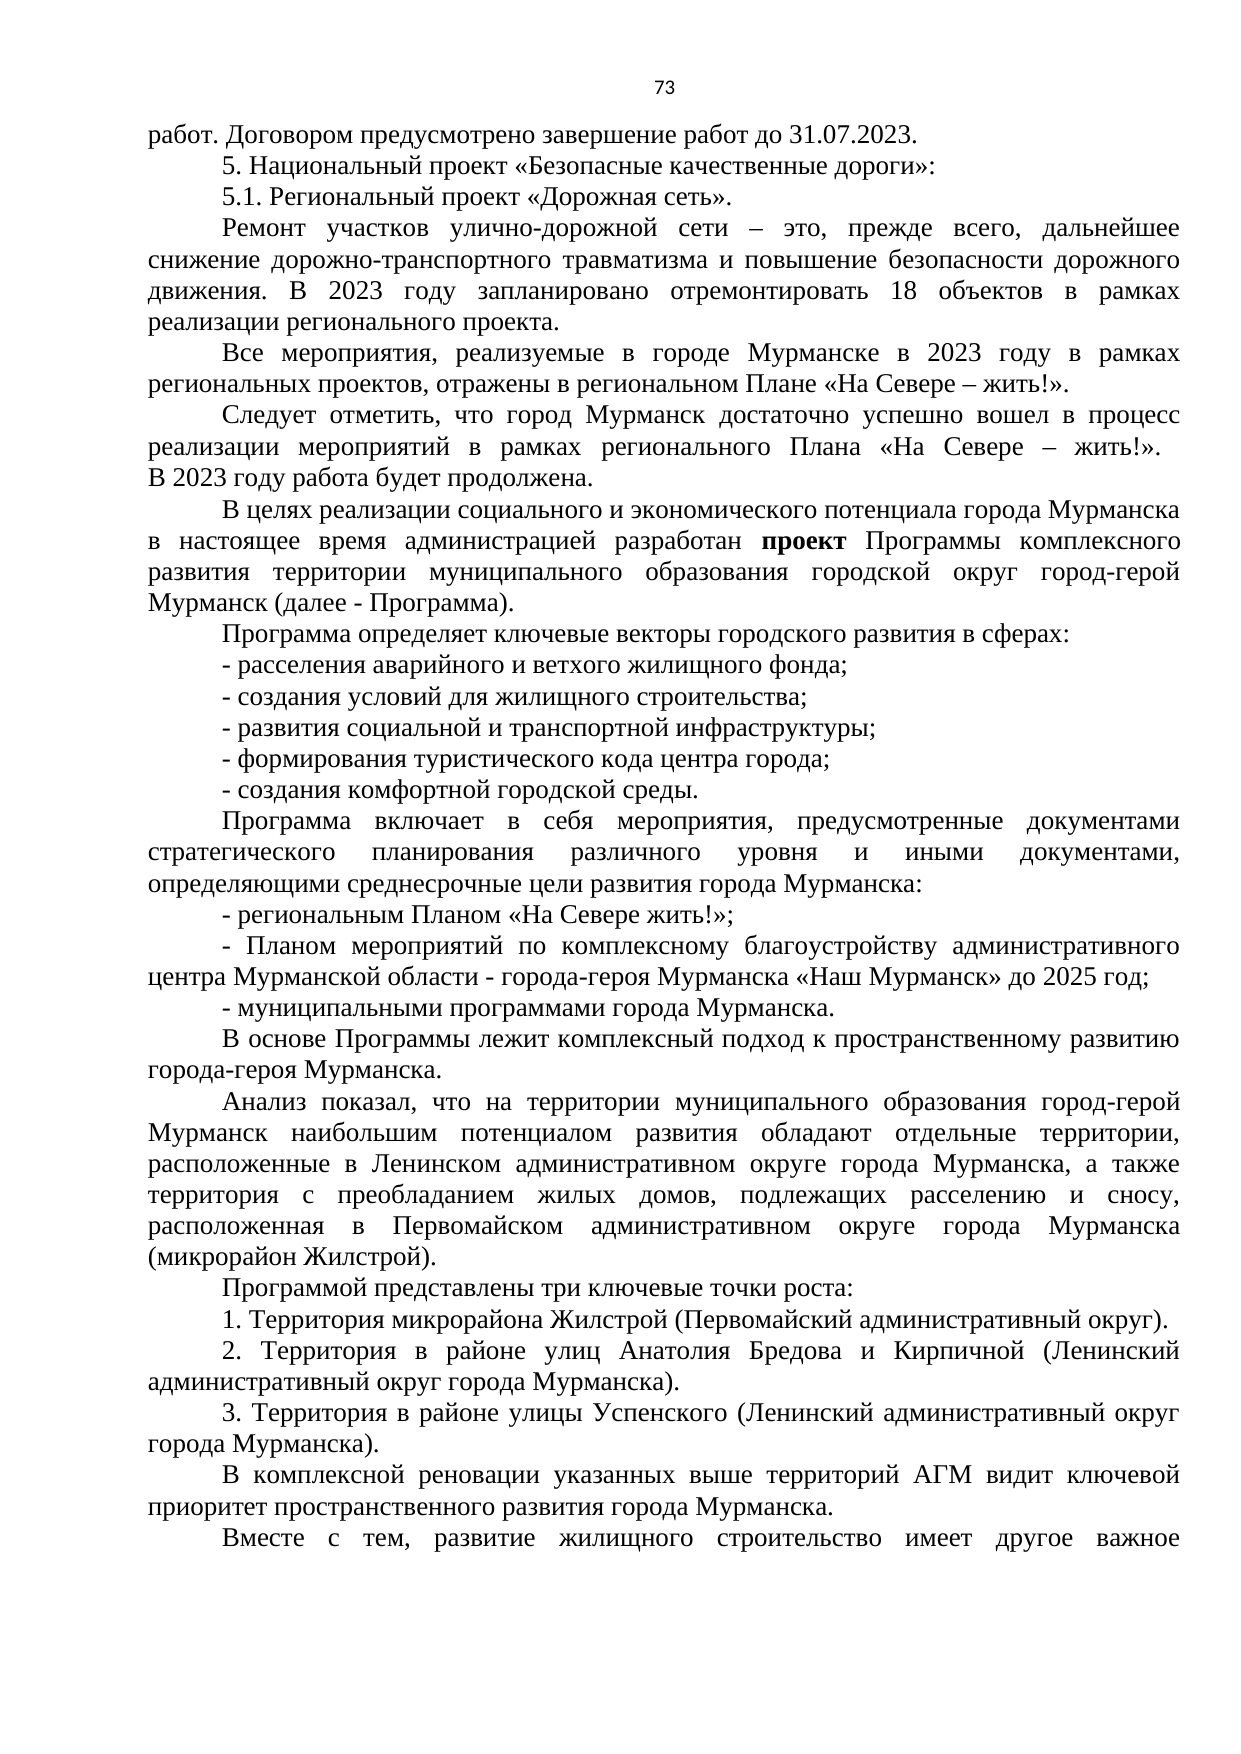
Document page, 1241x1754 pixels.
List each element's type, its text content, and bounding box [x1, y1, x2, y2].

text - расселения аварийного и ветхого жилищного фонда; [148, 649, 1181, 680]
text - региональным Планом «На Севере жить!»; [148, 898, 1181, 929]
text - Планом мероприятий по комплексному благоустройству административного центра Мурманской области - города-героя Мурманска «Наш Мурманск» до 2025 год; [148, 929, 1181, 991]
text - муниципальными программами города Мурманска. [148, 991, 1181, 1022]
text - развития социальной и транспортной инфраструктуры; [148, 711, 1181, 742]
text 5.1. Региональный проект «Дорожная сеть». [148, 180, 1181, 212]
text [148, 118, 1181, 149]
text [148, 1520, 1181, 1616]
text Программой представлены три ключевые точки роста: [148, 1272, 1181, 1303]
text Все мероприятия, реализуемые в городе Мурманске в 2023 году в рамках региональных проектов, отражены в региональном Плане «На Севере – жить!». [148, 336, 1181, 398]
text Ремонт участков улично-дорожной сети – это, прежде всего, дальнейшее снижение дорожно-транспортного травматизма и повышение безопасности дорожного движения. В 2023 году запланировано отремонтировать 18 объектов в рамках реализации регионального проекта. [148, 212, 1181, 336]
text - формирования туристического кода центра города; [148, 742, 1181, 773]
text 5. Национальный проект «Безопасные качественные дороги»: [148, 149, 1181, 180]
text Следует отметить, что город Мурманск достаточно успешно вошел в процесс реализации мероприятий в рамках регионального Плана «На Севере – жить!». В 2023 году работа будет продолжена. [148, 398, 1181, 492]
text 2. Территория в районе улиц Анатолия Бредова и Кирпичной (Ленинский административный округ города Мурманска). [148, 1334, 1181, 1396]
text Программа определяет ключевые векторы городского развития в сферах: [148, 617, 1181, 649]
text В основе Программы лежит комплексный подход к пространственному развитию города-героя Мурманска. [148, 1022, 1181, 1085]
text - создания комфортной городской среды. [148, 773, 1181, 804]
text Программа включает в себя мероприятия, предусмотренные документами стратегического планирования различного уровня и иными документами, определяющими среднесрочные цели развития города Мурманска: [148, 804, 1181, 898]
text В целях реализации социального и экономического потенциала города Мурманска в настоящее время администрацией разработан проект Программы комплексного развития территории муниципального образования городской округ город-герой Мурманск (далее - Программа). [148, 493, 1181, 617]
text В комплексной реновации указанных выше территорий АГМ видит ключевой приоритет пространственного развития города Мурманска. [148, 1458, 1181, 1520]
text - создания условий для жилищного строительства; [148, 680, 1181, 711]
text 3. Территория в районе улицы Успенского (Ленинский административный округ города Мурманска). [148, 1396, 1181, 1458]
text Анализ показал, что на территории муниципального образования город-герой Мурманск наибольшим потенциалом развития обладают отдельные территории, расположенные в Ленинском административном округе города Мурманска, а также территория с преобладанием жилых домов, подлежащих расселению и сносу, расположенная в Первомайском административном округе города Мурманска (микрорайон Жилстрой). [148, 1085, 1181, 1272]
text 1. Территория микрорайона Жилстрой (Первомайский административный округ). [148, 1303, 1181, 1334]
